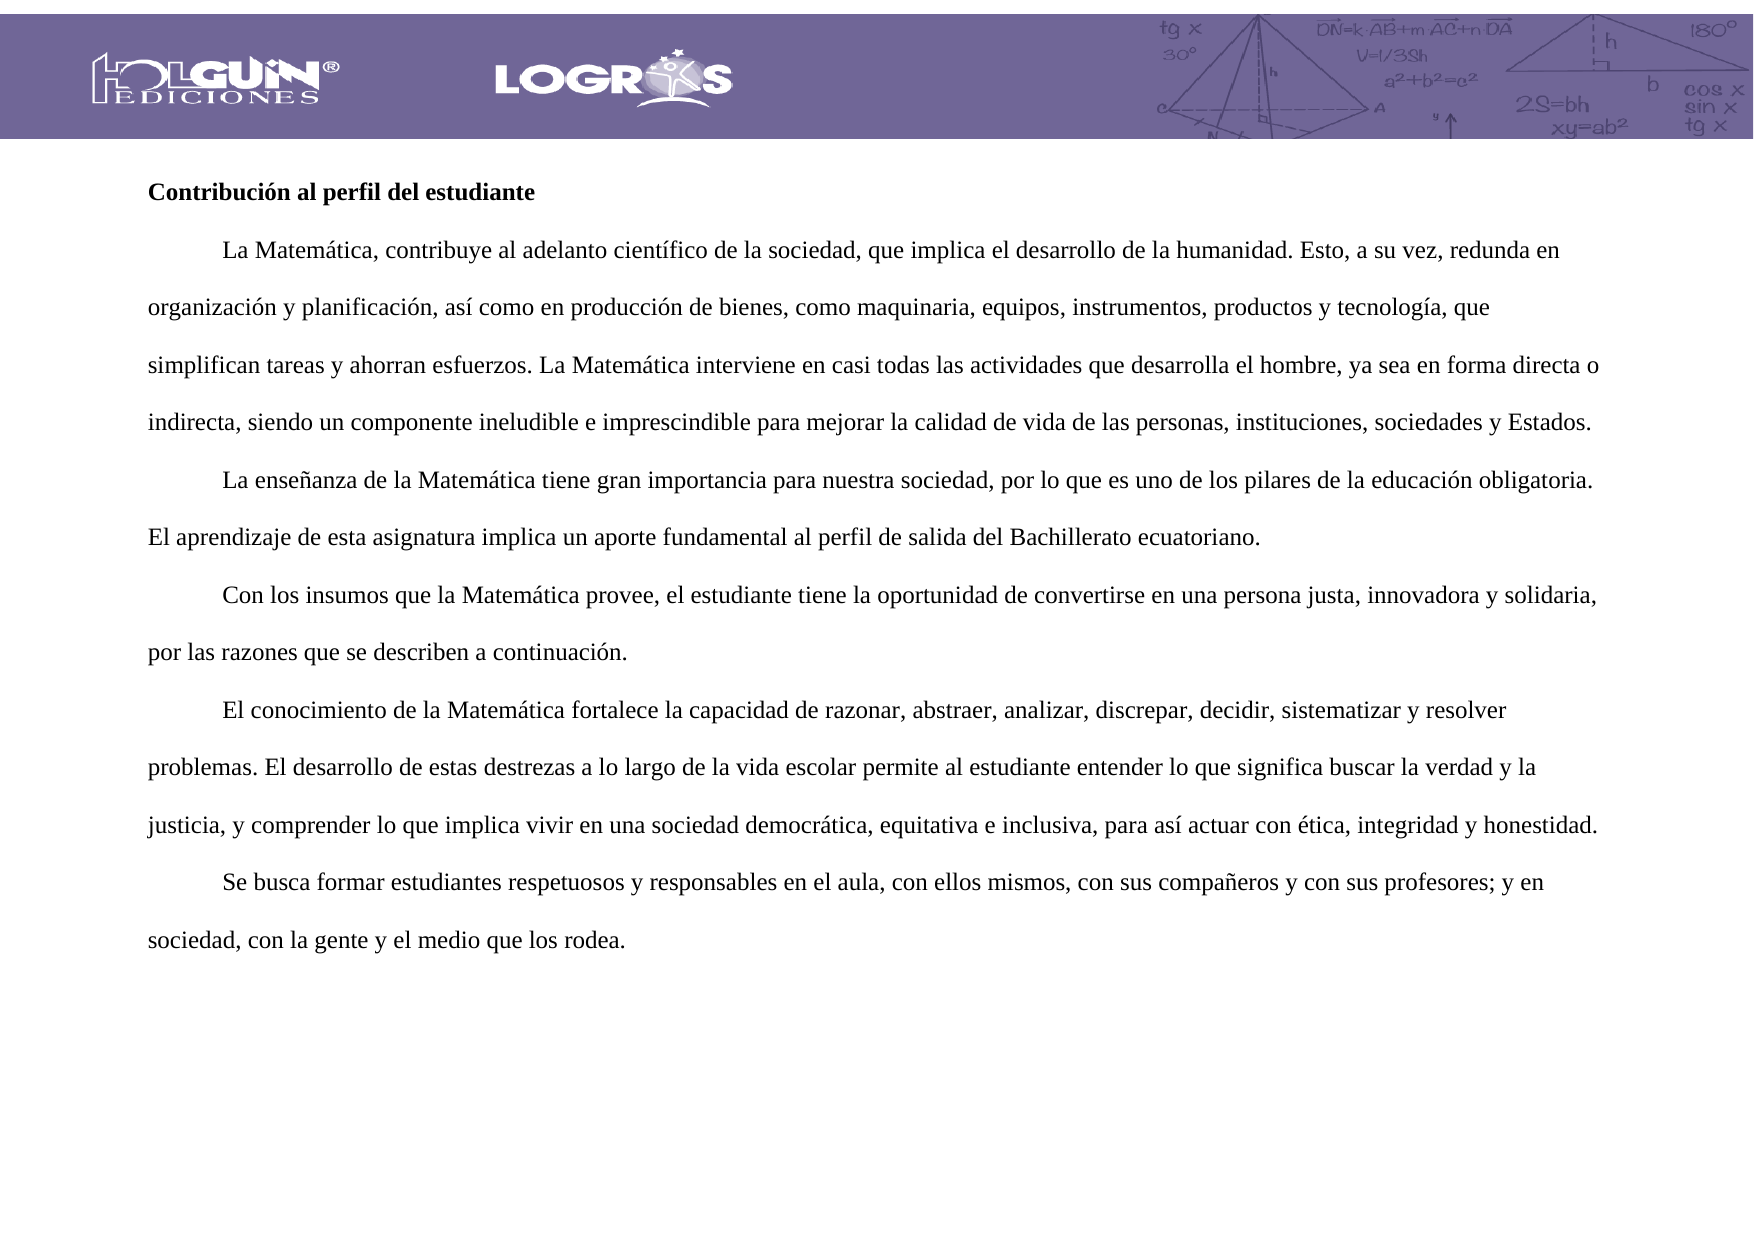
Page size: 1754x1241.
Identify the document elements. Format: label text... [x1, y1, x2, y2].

picture [0, 14, 1754, 139]
text La enseñanza de la Matemática tiene gran importancia para nuestra sociedad, por lo que es uno de los pilares de la educación obligatoria. El aprendizaje de esta asignatura implica un aporte fundamental al perfil de salida del Bachillerato ecuatoriano. [148, 465, 1606, 551]
text Contribución al perfil del estudiante [148, 177, 1606, 206]
text Con los insumos que la Matemática provee, el estudiante tiene la oportunidad de convertirse en una persona justa, innovadora y solidaria, por las razones que se describen a continuación. [148, 580, 1606, 666]
text El conocimiento de la Matemática fortalece la capacidad de razonar, abstraer, analizar, discrepar, decidir, sistematizar y resolver problemas. El desarrollo de estas destrezas a lo largo de la vida escolar permite al estudiante entender lo que significa buscar la verdad y la justicia, y comprender lo que implica vivir en una sociedad democrática, equitativa e inclusiva, para así actuar con ética, integridad y honestidad. [148, 695, 1606, 838]
text Se busca formar estudiantes respetuosos y responsables en el aula, con ellos mismos, con sus compañeros y con sus profesores; y en sociedad, con la gente y el medio que los rodea. [148, 867, 1606, 953]
text La Matemática, contribuye al adelanto científico de la sociedad, que implica el desarrollo de la humanidad. Esto, a su vez, redunda en organización y planificación, así como en producción de bienes, como maquinaria, equipos, instrumentos, productos y tecnología, que simplifican tareas y ahorran esfuerzos. La Matemática interviene en casi todas las actividades que desarrolla el hombre, ya sea en forma directa o indirecta, siendo un componente ineludible e imprescindible para mejorar la calidad de vida de las personas, instituciones, sociedades y Estados. [148, 235, 1606, 436]
